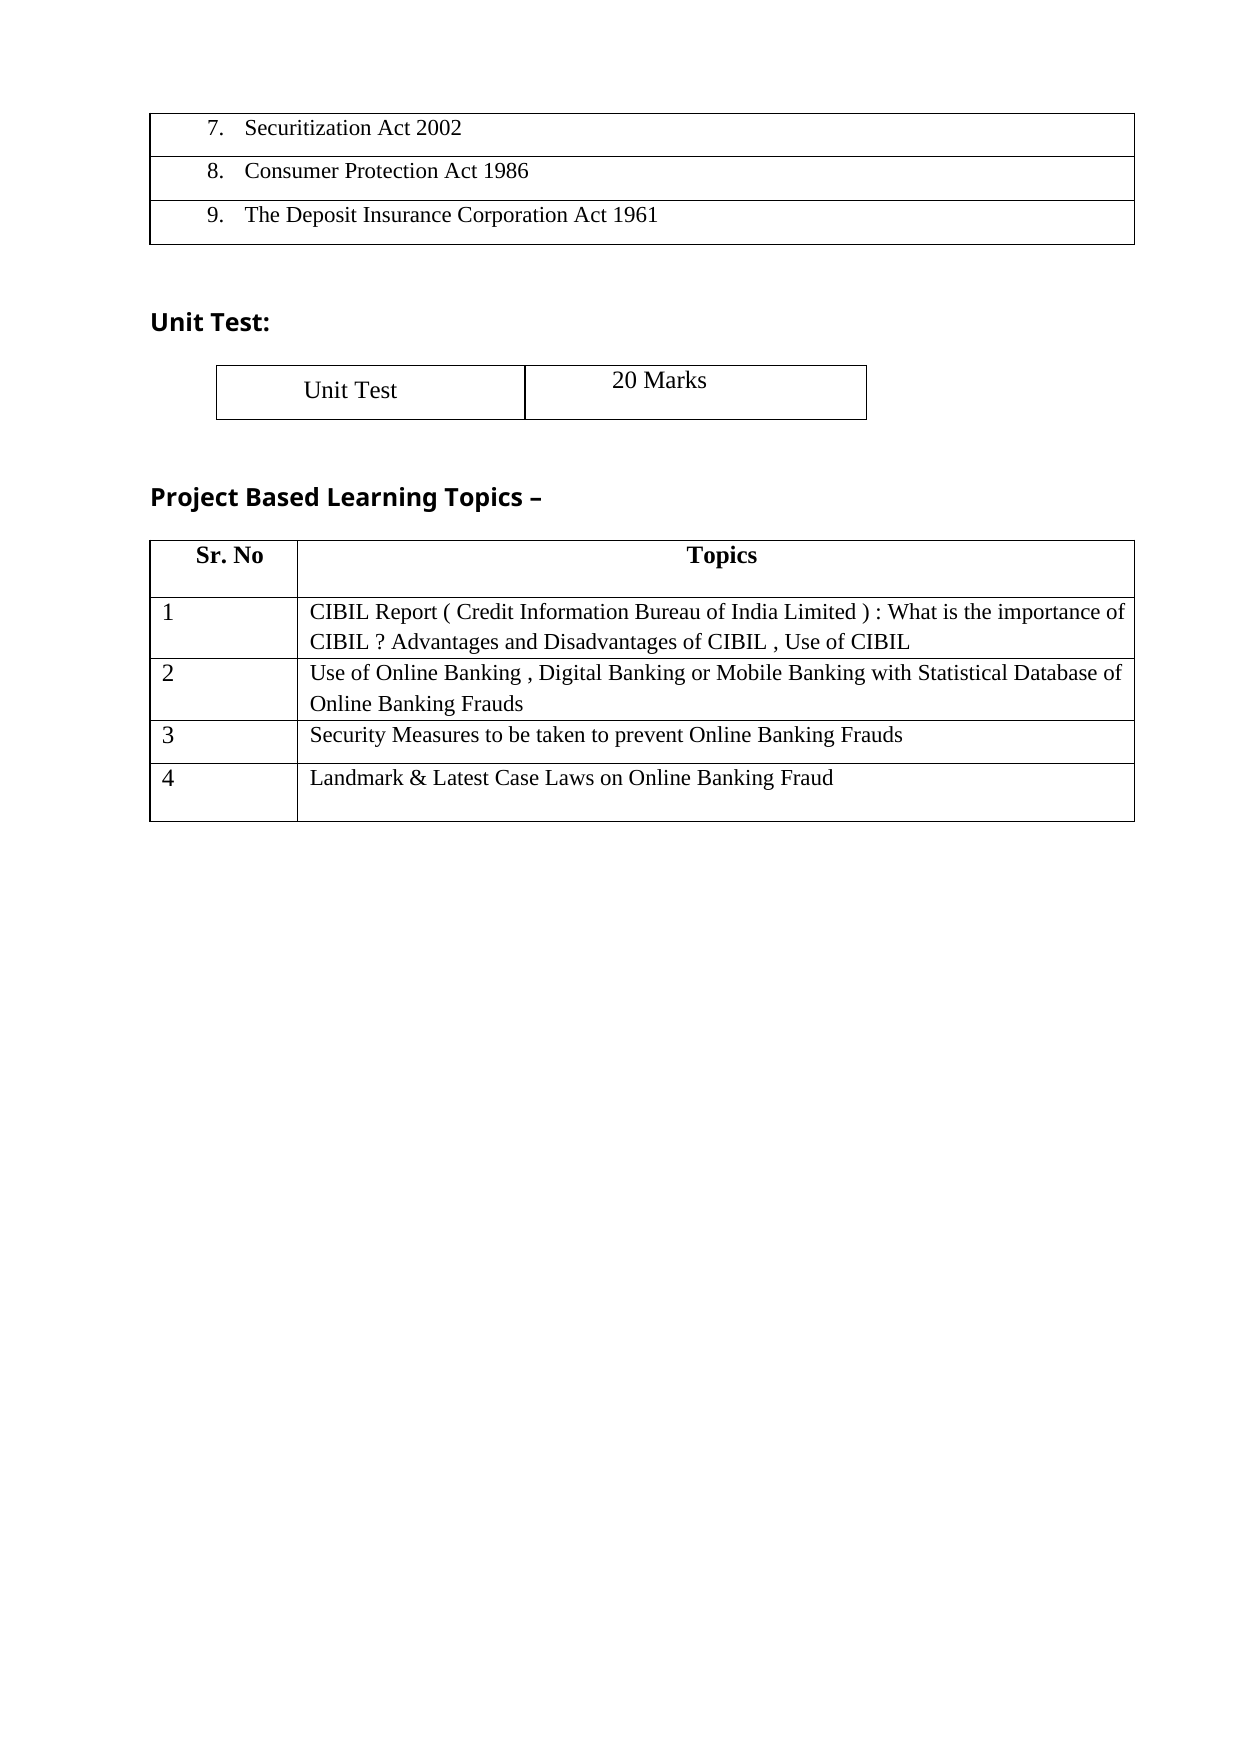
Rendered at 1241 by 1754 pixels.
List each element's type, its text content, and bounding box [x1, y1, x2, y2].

table_cell Landmark & Latest Case Laws on Online Banking Fraud [298, 764, 1134, 821]
text Unit Test: [150, 305, 1090, 339]
table_cell Securitization Act 2002 [151, 114, 1134, 156]
table_header Sr. No [151, 541, 297, 597]
table_cell 1 [151, 598, 297, 658]
table_cell 3 [151, 721, 297, 763]
table_header 20 Marks [526, 366, 866, 418]
table_cell The Deposit Insurance Corporation Act 1961 [151, 201, 1134, 244]
table_cell CIBIL Report ( Credit Information Bureau of India Limited ) : What is the importance of CIBIL ? Advantages and Disadvantages of CIBIL , Use of CIBIL [298, 598, 1134, 658]
table_cell Security Measures to be taken to prevent Online Banking Frauds [298, 721, 1134, 763]
table_cell Consumer Protection Act 1986 [151, 157, 1134, 200]
table_cell Use of Online Banking , Digital Banking or Mobile Banking with Statistical Database of Online Banking Frauds [298, 659, 1134, 720]
table_header Unit Test [217, 366, 524, 418]
table_header Topics [298, 541, 1134, 597]
text Project Based Learning Topics – [150, 479, 1090, 513]
table_cell 2 [151, 659, 297, 720]
table_cell 4 [151, 764, 297, 821]
